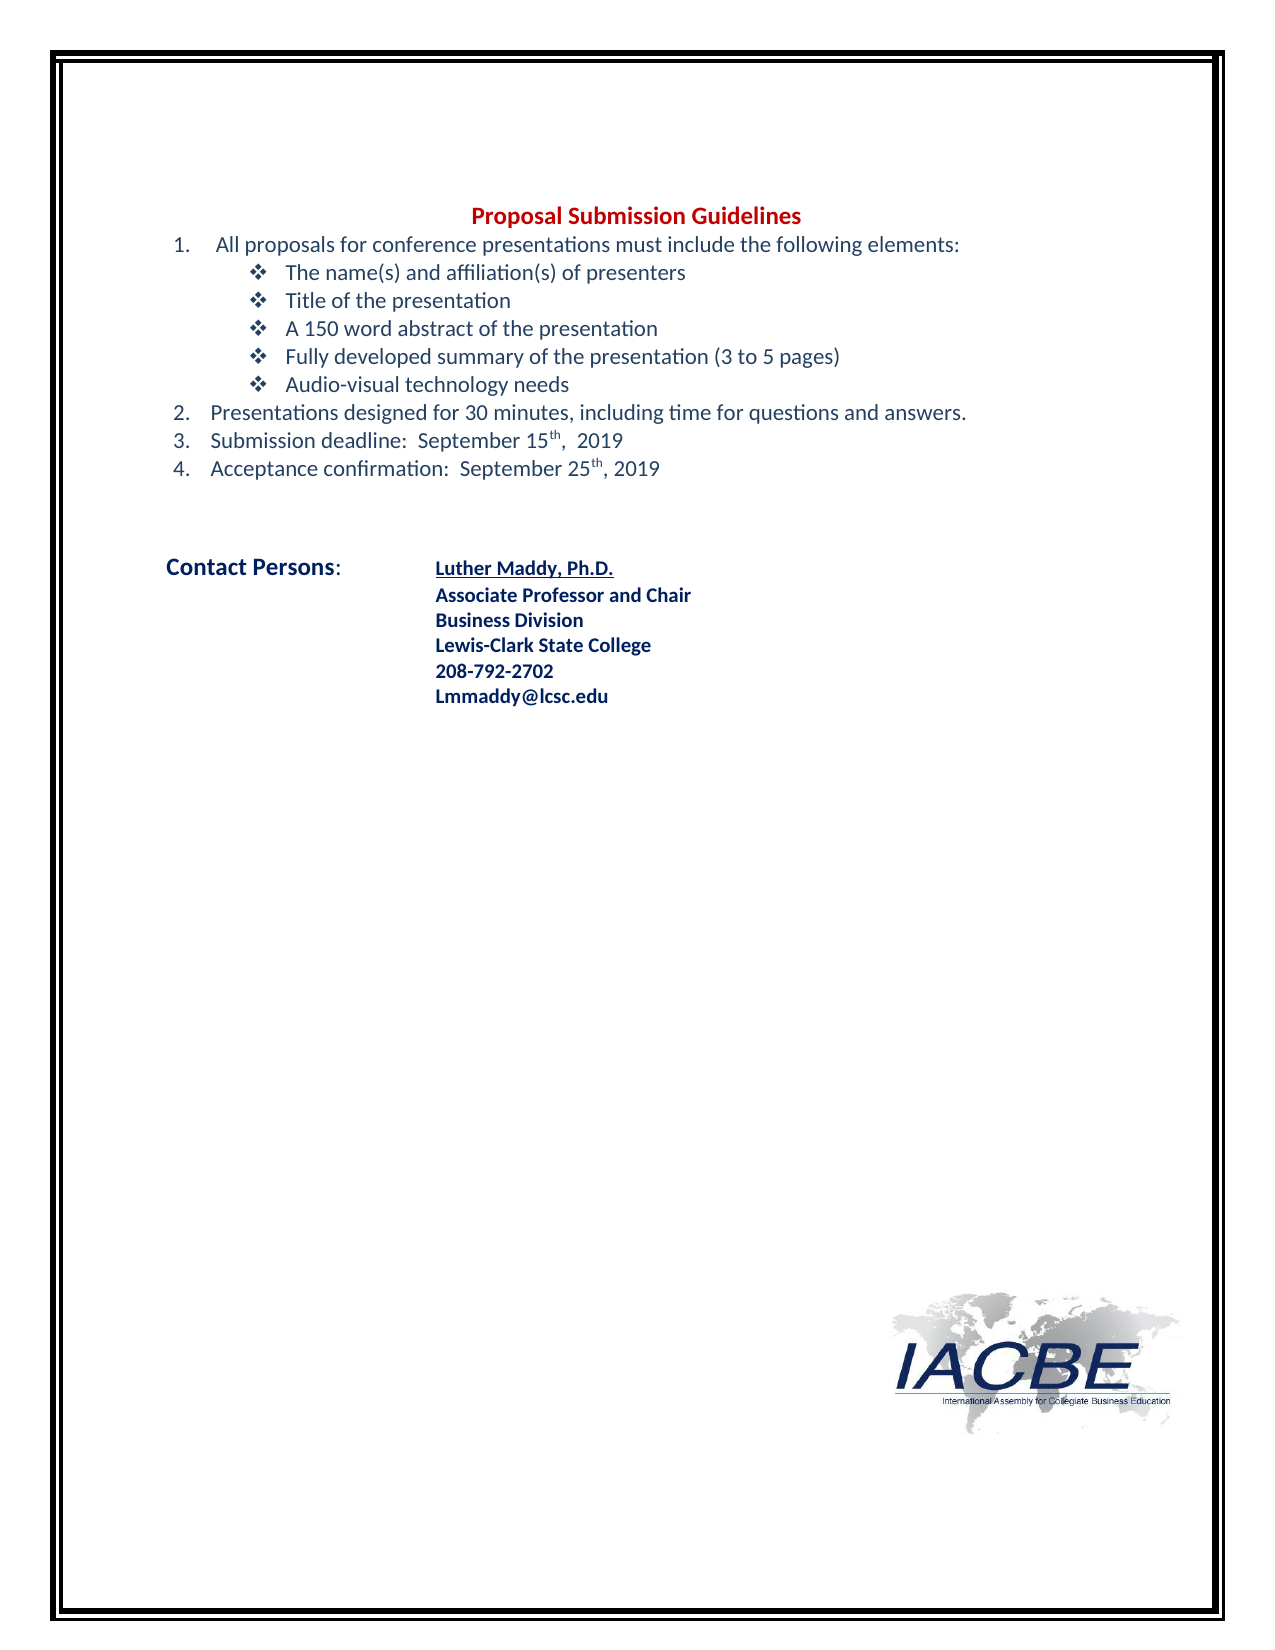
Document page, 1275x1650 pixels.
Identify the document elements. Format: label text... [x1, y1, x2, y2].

text 208-792-2702 [166, 658, 1137, 683]
list All proposals for conference presentations must include the following elements: [173, 230, 1137, 258]
text Lmmaddy@lcsc.edu [166, 683, 1137, 709]
text Proposal Submission Guidelines [135, 200, 1137, 230]
list A 150 word abstract of the presentation [248, 314, 1137, 342]
list The name(s) and affiliation(s) of presenters [248, 258, 1137, 286]
list Title of the presentation [248, 286, 1137, 314]
list Audio-visual technology needs [248, 370, 1137, 398]
text Business Division [166, 607, 1137, 633]
list Fully developed summary of the presentation (3 to 5 pages) [248, 342, 1137, 370]
text Contact Persons: Luther Maddy, Ph.D. [166, 551, 1137, 582]
text Lewis-Clark State College [166, 633, 1137, 658]
list Submission deadline: September 15th, 2019 [173, 426, 1137, 454]
list Acceptance confirmation: September 25th, 2019 [173, 454, 1137, 482]
list Presentations designed for 30 minutes, including time for questions and answers. [173, 398, 1137, 426]
text Associate Professor and Chair [166, 582, 1137, 607]
picture [883, 1288, 1182, 1437]
